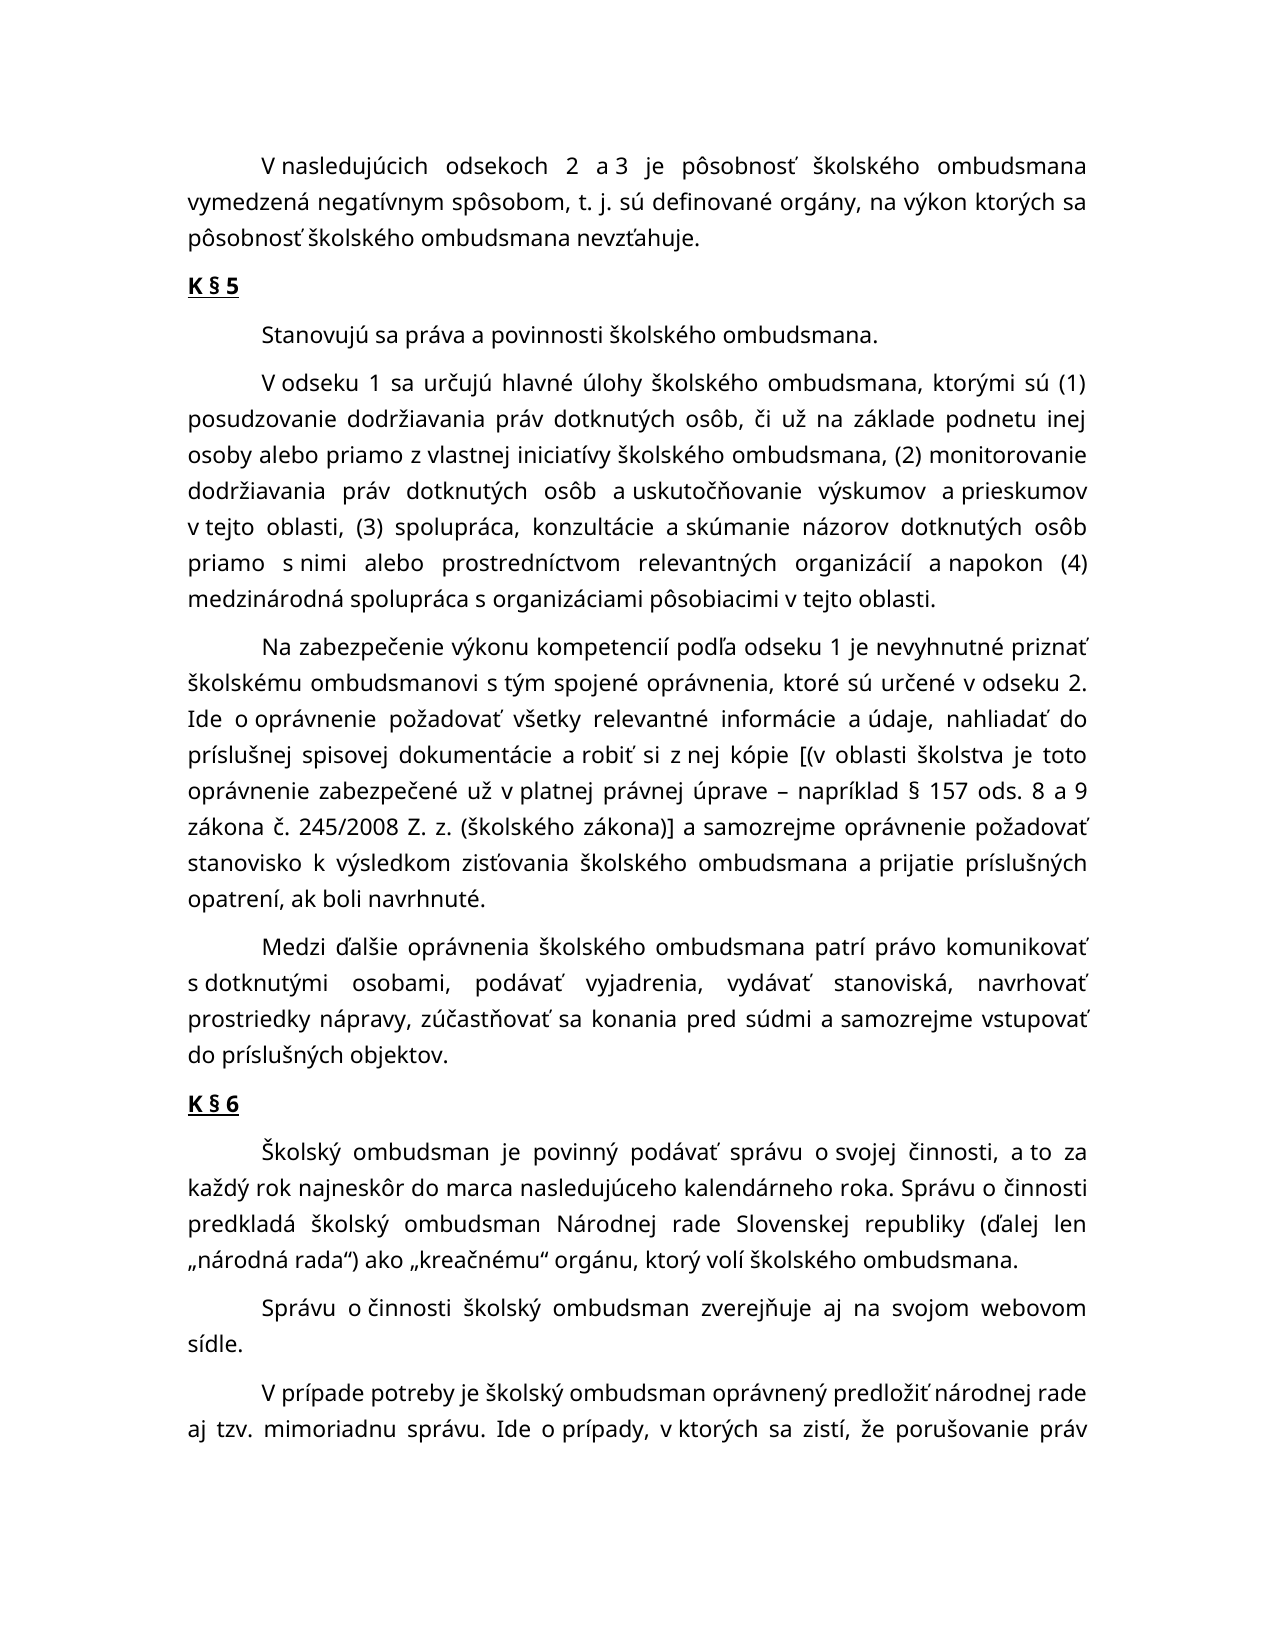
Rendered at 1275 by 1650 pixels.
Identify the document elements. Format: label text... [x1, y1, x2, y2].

text K § 6 [187, 1087, 1087, 1119]
text V odseku 1 sa určujú hlavné úlohy školského ombudsmana, ktorými sú (1) posudzovanie dodržiavania práv dotknutých osôb, či už na základe podnetu inej osoby alebo priamo z vlastnej iniciatívy školského ombudsmana, (2) monitorovanie dodržiavania práv dotknutých osôb a uskutočňovanie výskumov a prieskumov v tejto oblasti, (3) spolupráca, konzultácie a skúmanie názorov dotknutých osôb priamo s nimi alebo prostredníctvom relevantných organizácií a napokon (4) medzinárodná spolupráca s organizáciami pôsobiacimi v tejto oblasti. [187, 367, 1087, 614]
text V nasledujúcich odsekoch 2 a 3 je pôsobnosť školského ombudsmana vymedzená negatívnym spôsobom, t. j. sú definované orgány, na výkon ktorých sa pôsobnosť školského ombudsmana nevzťahuje. [187, 150, 1087, 253]
text K § 5 [187, 270, 1087, 302]
text Na zabezpečenie výkonu kompetencií podľa odseku 1 je nevyhnutné priznať školskému ombudsmanovi s tým spojené oprávnenia, ktoré sú určené v odseku 2. Ide o oprávnenie požadovať všetky relevantné informácie a údaje, nahliadať do príslušnej spisovej dokumentácie a robiť si z nej kópie [(v oblasti školstva je toto oprávnenie zabezpečené už v platnej právnej úprave – napríklad § 157 ods. 8 a 9 zákona č. 245/2008 Z. z. (školského zákona)] a samozrejme oprávnenie požadovať stanovisko k výsledkom zisťovania školského ombudsmana a prijatie príslušných opatrení, ak boli navrhnuté. [187, 631, 1087, 914]
text Medzi ďalšie oprávnenia školského ombudsmana patrí právo komunikovať s dotknutými osobami, podávať vyjadrenia, vydávať stanoviská, navrhovať prostriedky nápravy, zúčastňovať sa konania pred súdmi a samozrejme vstupovať do príslušných objektov. [187, 931, 1087, 1070]
text Stanovujú sa práva a povinnosti školského ombudsmana. [187, 319, 1087, 350]
text Správu o činnosti školský ombudsman zverejňuje aj na svojom webovom sídle. [187, 1292, 1087, 1359]
text Školský ombudsman je povinný podávať správu o svojej činnosti, a to za každý rok najneskôr do marca nasledujúceho kalendárneho roka. Správu o činnosti predkladá školský ombudsman Národnej rade Slovenskej republiky (ďalej len „národná rada“) ako „kreačnému“ orgánu, ktorý volí školského ombudsmana. [187, 1136, 1087, 1275]
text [187, 1377, 1087, 1444]
